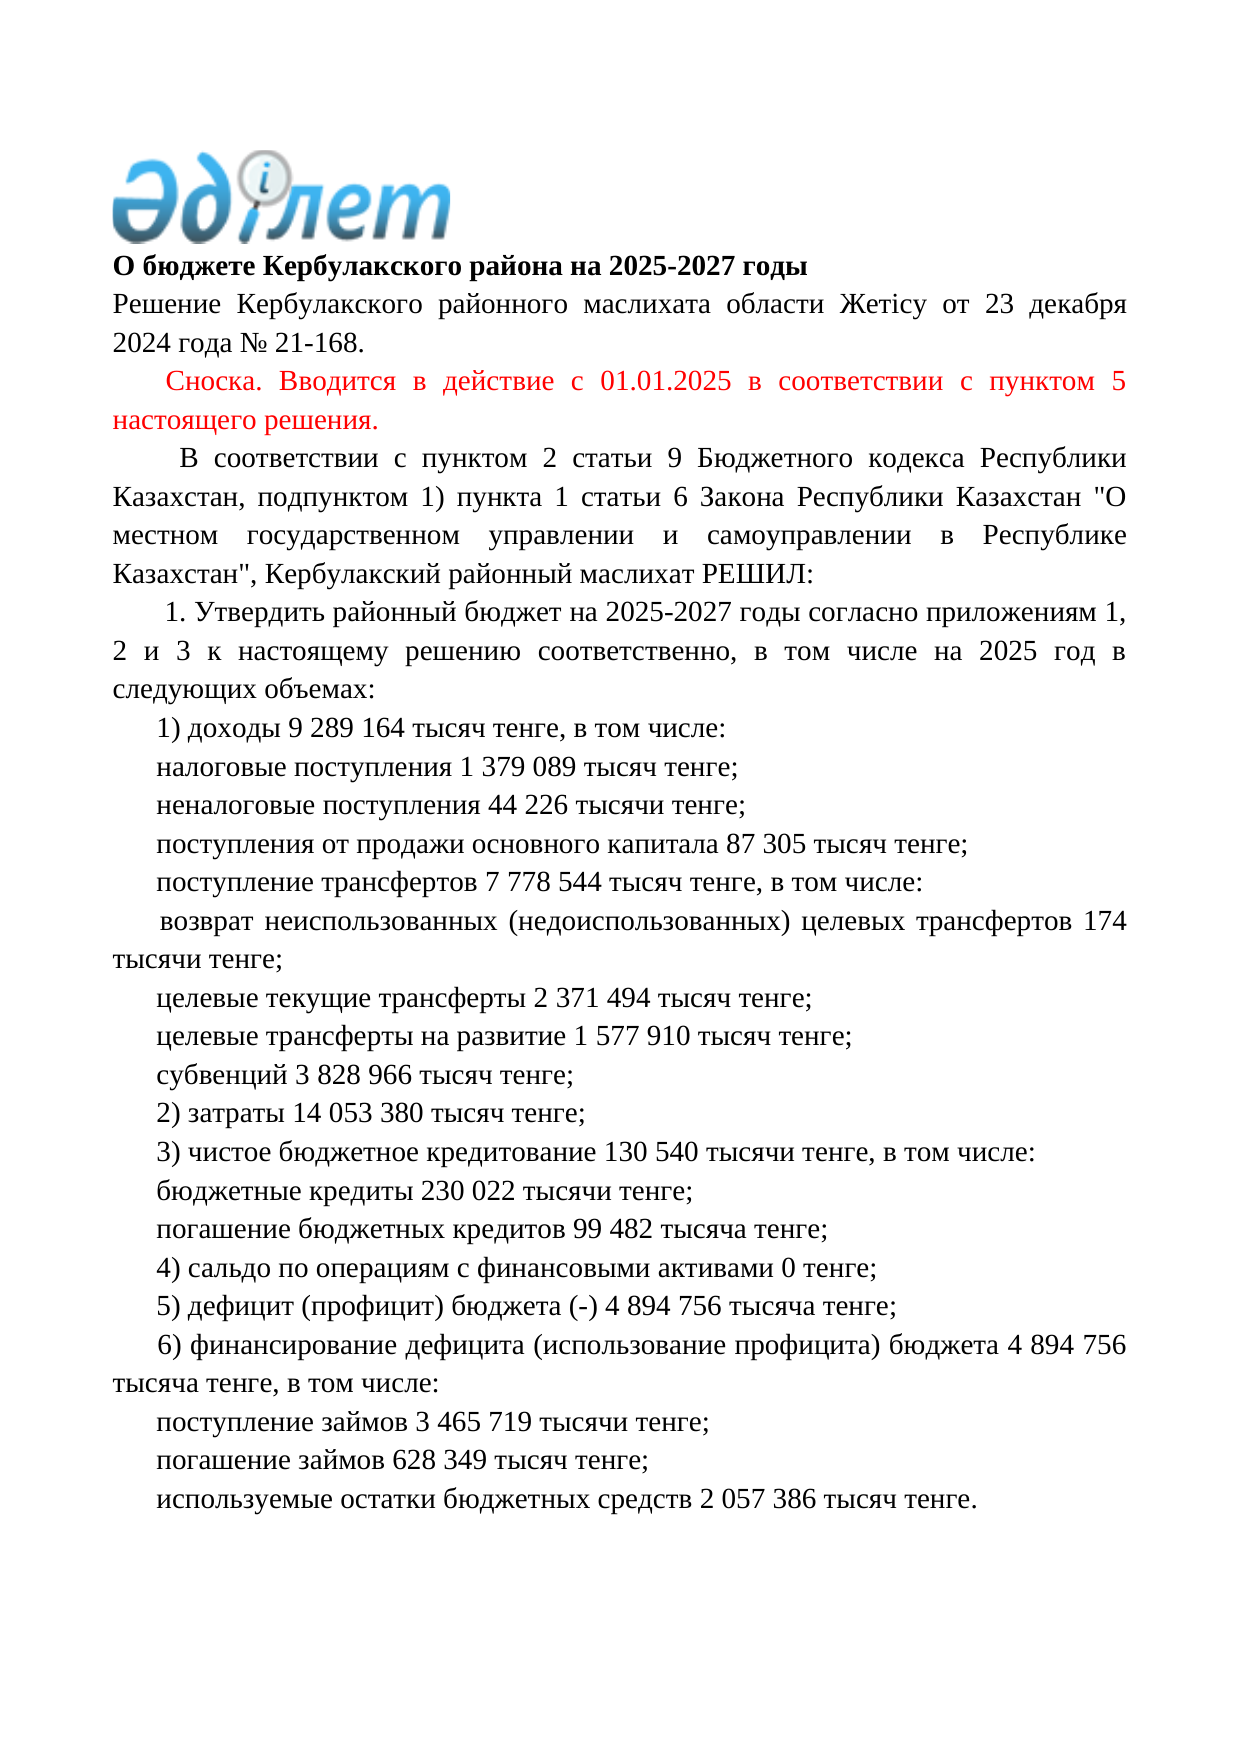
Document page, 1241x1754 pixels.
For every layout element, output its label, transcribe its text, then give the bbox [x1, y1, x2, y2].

text погашение займов 628 349 тысяч тенге; [112, 1442, 1128, 1476]
text погашение бюджетных кредитов 99 482 тысяча тенге; [112, 1211, 1128, 1245]
text возврат неиспользованных (недоиспользованных) целевых трансфертов 174 тысячи тенге; [112, 903, 1128, 975]
text Решение Кербулакского районного маслихата области Жетісу от 23 декабря 2024 года № 21-168. [112, 286, 1128, 358]
text 2) затраты 14 053 380 тысяч тенге; [112, 1096, 1128, 1129]
text 1. Утвердить районный бюджет на 2025-2027 годы согласно приложениям 1, 2 и 3 к настоящему решению соответственно, в том числе на 2025 год в следующих объемах: [112, 594, 1128, 705]
text бюджетные кредиты 230 022 тысячи тенге; [112, 1173, 1128, 1206]
text Сноска. Вводится в действие с 01.01.2025 в соответствии с пунктом 5 настоящего решения. [112, 363, 1128, 435]
text О бюджете Кербулакского района на 2025-2027 годы [112, 248, 1128, 281]
text поступления от продажи основного капитала 87 305 тысяч тенге; [112, 826, 1128, 859]
text поступление трансфертов 7 778 544 тысяч тенге, в том числе: [112, 864, 1128, 898]
text налоговые поступления 1 379 089 тысяч тенге; [112, 749, 1128, 782]
text В соответствии с пунктом 2 статьи 9 Бюджетного кодекса Республики Казахстан, подпунктом 1) пункта 1 статьи 6 Закона Республики Казахстан "О местном государственном управлении и самоуправлении в Республике Казахстан", Кербулакский районный маслихат РЕШИЛ: [112, 440, 1128, 589]
picture [112, 150, 451, 244]
text используемые остатки бюджетных средств 2 057 386 тысяч тенге. [112, 1481, 1128, 1514]
text 3) чистое бюджетное кредитование 130 540 тысячи тенге, в том числе: [112, 1134, 1128, 1168]
text 4) сальдо по операциям с финансовыми активами 0 тенге; [112, 1250, 1128, 1283]
text поступление займов 3 465 719 тысячи тенге; [112, 1404, 1128, 1437]
text 5) дефицит (профицит) бюджета (-) 4 894 756 тысяча тенге; [112, 1288, 1128, 1322]
text целевые текущие трансферты 2 371 494 тысяч тенге; [112, 980, 1128, 1013]
text целевые трансферты на развитие 1 577 910 тысяч тенге; [112, 1018, 1128, 1052]
text неналоговые поступления 44 226 тысячи тенге; [112, 787, 1128, 821]
text 6) финансирование дефицита (использование профицита) бюджета 4 894 756 тысяча тенге, в том числе: [112, 1327, 1128, 1399]
text субвенций 3 828 966 тысяч тенге; [112, 1057, 1128, 1091]
text 1) доходы 9 289 164 тысяч тенге, в том числе: [112, 710, 1128, 744]
